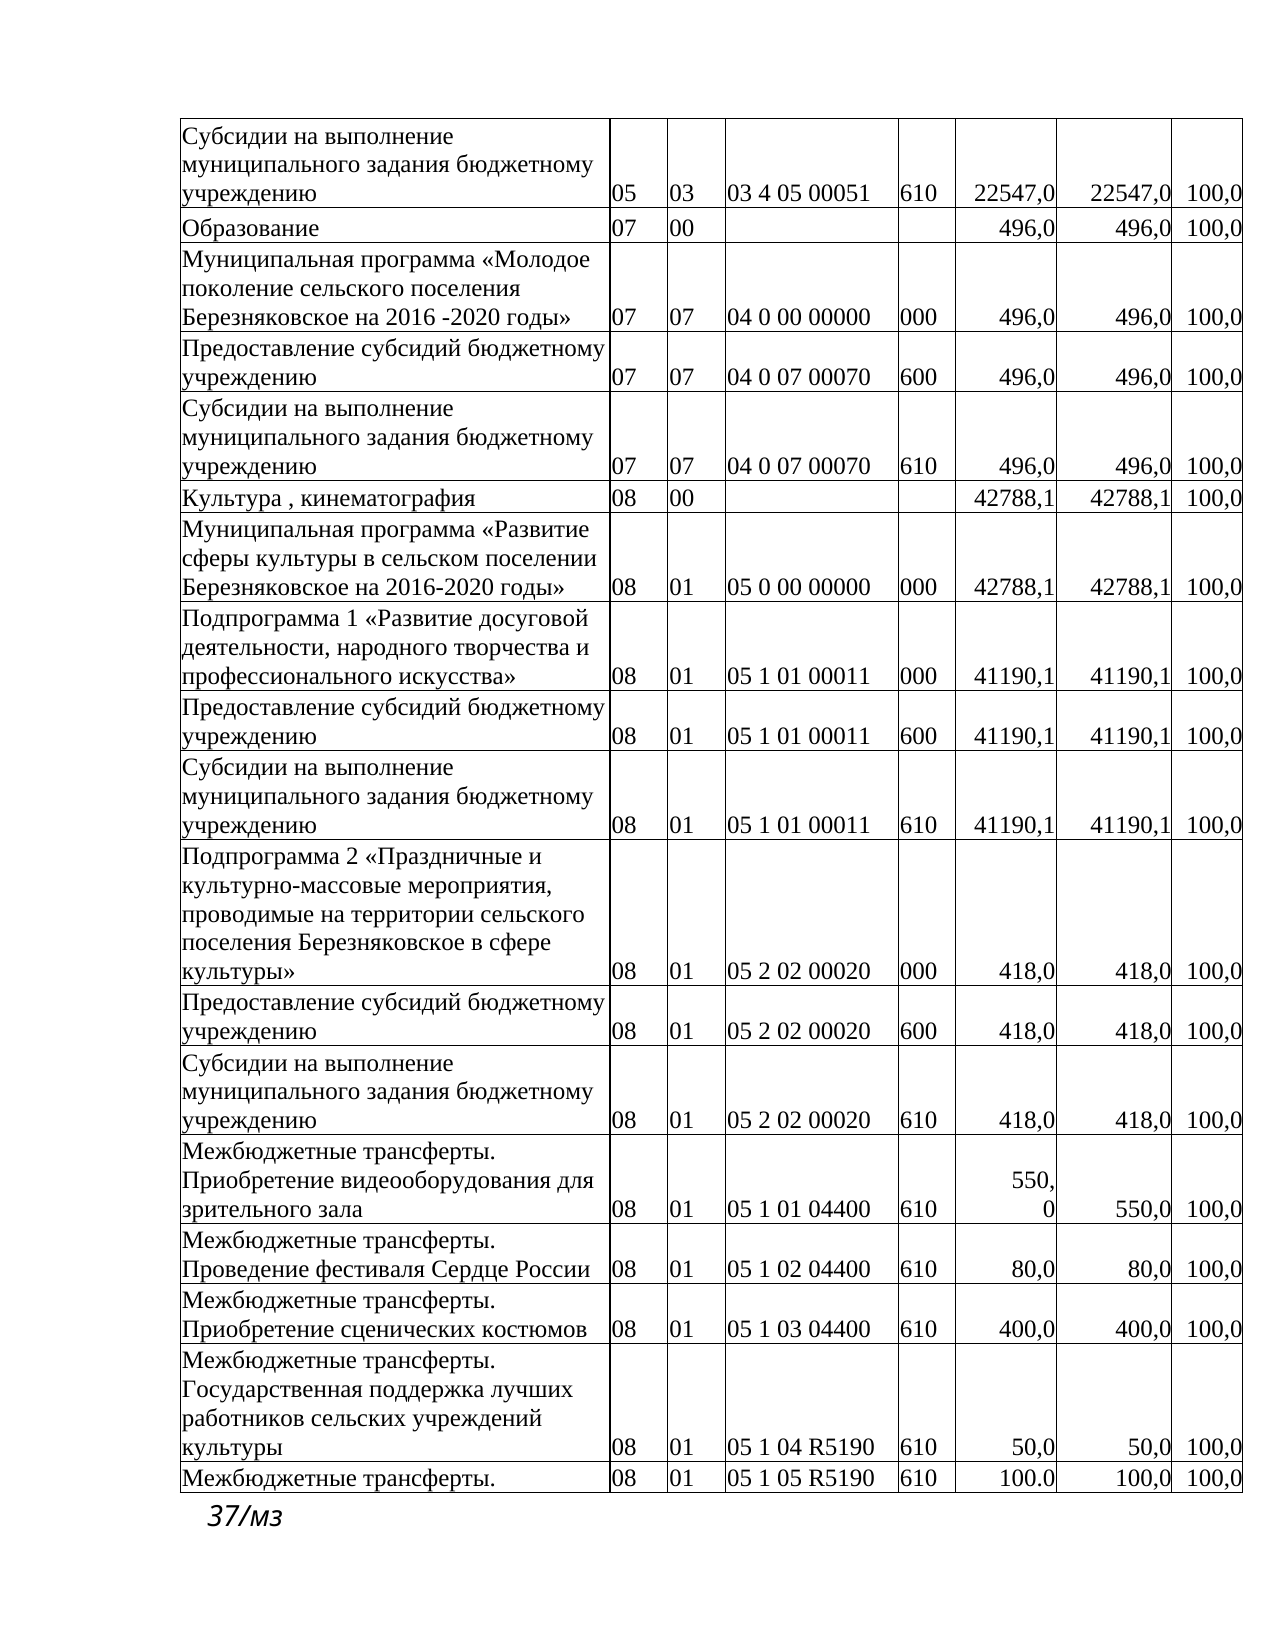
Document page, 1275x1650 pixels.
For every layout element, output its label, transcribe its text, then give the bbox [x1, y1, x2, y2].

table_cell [181, 1462, 609, 1492]
table_cell 05 0 00 00000 [726, 513, 898, 601]
table_cell 08 [611, 1135, 667, 1223]
table_cell 08 [611, 481, 667, 512]
table_cell 00 [668, 481, 725, 512]
table_cell 418,0 [1057, 986, 1171, 1045]
table_cell 600 [899, 332, 955, 391]
table_cell 08 [611, 751, 667, 838]
table_cell 05 1 01 04400 [726, 1135, 898, 1223]
table_cell 550,0 [956, 1135, 1056, 1223]
table_cell [899, 481, 955, 512]
table_cell 01 [668, 986, 725, 1045]
table_cell 05 1 05 R5190 [726, 1462, 898, 1492]
table_cell 07 [611, 243, 667, 331]
table_cell 41190,1 [956, 691, 1056, 750]
table_cell 600 [899, 691, 955, 750]
table_cell 100,0 [1172, 481, 1242, 512]
table_cell 05 2 02 00020 [726, 840, 898, 985]
table_cell 80,0 [956, 1224, 1056, 1283]
table_cell Подпрограмма 2 «Праздничные и культурно-массовые мероприятия, проводимые на территории сельского поселения Березняковское в сфере культуры» [181, 840, 609, 985]
table_cell 610 [899, 1284, 955, 1343]
table_cell 496,0 [1057, 392, 1171, 480]
table_cell 01 [668, 1135, 725, 1223]
table_cell 07 [611, 392, 667, 480]
table_cell 03 4 05 00051 [726, 119, 898, 207]
table_cell 42788,1 [1057, 513, 1171, 601]
table_cell 100,0 [1172, 243, 1242, 331]
table_cell 50,0 [956, 1344, 1056, 1461]
table_cell 07 [611, 332, 667, 391]
table_cell 100,0 [1172, 986, 1242, 1045]
table_cell 418,0 [1057, 1046, 1171, 1134]
table_cell 610 [899, 1462, 955, 1492]
table_cell 41190,1 [1057, 602, 1171, 689]
table_cell 07 [668, 332, 725, 391]
table_cell 610 [899, 1046, 955, 1134]
table_cell 610 [899, 392, 955, 480]
table_cell 08 [611, 1046, 667, 1134]
table_cell 400,0 [1057, 1284, 1171, 1343]
table_cell 08 [611, 1224, 667, 1283]
table_cell 610 [899, 1135, 955, 1223]
table_cell 42788,1 [1057, 481, 1171, 512]
table_cell 100,0 [1172, 513, 1242, 601]
table_cell 05 2 02 00020 [726, 986, 898, 1045]
table_cell 496,0 [1057, 208, 1171, 242]
table_cell 01 [668, 1284, 725, 1343]
table_cell 610 [899, 1344, 955, 1461]
table_cell 418,0 [956, 986, 1056, 1045]
table_cell 000 [899, 602, 955, 689]
table_cell 01 [668, 602, 725, 689]
table_cell 42788,1 [956, 481, 1056, 512]
table_cell 07 [611, 208, 667, 242]
table_cell 01 [668, 1046, 725, 1134]
table_cell 07 [668, 392, 725, 480]
table_cell 418,0 [1057, 840, 1171, 985]
table_cell 550,0 [1057, 1135, 1171, 1223]
table_cell 610 [899, 1224, 955, 1283]
table_cell 000 [899, 840, 955, 985]
table_cell 01 [668, 1344, 725, 1461]
table_cell 08 [611, 602, 667, 689]
table_cell 05 1 01 00011 [726, 691, 898, 750]
table_cell 04 0 07 00070 [726, 332, 898, 391]
table_cell 41190,1 [956, 751, 1056, 838]
table_cell 01 [668, 840, 725, 985]
table_cell 100,0 [1172, 1462, 1242, 1492]
table_cell 04 0 00 00000 [726, 243, 898, 331]
table_cell 496,0 [956, 243, 1056, 331]
table_cell 05 1 03 04400 [726, 1284, 898, 1343]
table_cell 418,0 [956, 840, 1056, 985]
table_cell 05 [611, 119, 667, 207]
table_cell 100,0 [1172, 602, 1242, 689]
table_cell 05 1 04 R5190 [726, 1344, 898, 1461]
table_cell 07 [668, 243, 725, 331]
table_cell 100,0 [1172, 392, 1242, 480]
table_cell 496,0 [956, 208, 1056, 242]
table_cell Межбюджетные трансферты. Приобретение сценических костюмов [181, 1284, 609, 1343]
table_cell 496,0 [1057, 243, 1171, 331]
table_cell 08 [611, 1284, 667, 1343]
table_cell Субсидии на выполнение муниципального задания бюджетному учреждению [181, 751, 609, 838]
table_cell Муниципальная программа «Молодое поколение сельского поселения Березняковское на 2016 -2020 годы» [181, 243, 609, 331]
table_cell 01 [668, 1462, 725, 1492]
table_cell Предоставление субсидий бюджетному учреждению [181, 986, 609, 1045]
table_cell 400,0 [956, 1284, 1056, 1343]
table_cell [899, 208, 955, 242]
table_cell [726, 208, 898, 242]
table_cell 100,0 [1172, 1046, 1242, 1134]
table_cell [726, 481, 898, 512]
table_cell Предоставление субсидий бюджетному учреждению [181, 332, 609, 391]
table_cell Предоставление субсидий бюджетному учреждению [181, 691, 609, 750]
table_cell Субсидии на выполнение муниципального задания бюджетному учреждению [181, 1046, 609, 1134]
table_cell 05 1 01 00011 [726, 602, 898, 689]
table_cell 05 1 01 00011 [726, 751, 898, 838]
table_cell 100,0 [1172, 1224, 1242, 1283]
table_cell 600 [899, 986, 955, 1045]
table_cell 01 [668, 691, 725, 750]
table_cell 100,0 [1172, 751, 1242, 838]
table_cell 22547,0 [1057, 119, 1171, 207]
table_cell 00 [668, 208, 725, 242]
table_cell 100,0 [1172, 332, 1242, 391]
table_cell 41190,1 [1057, 691, 1171, 750]
table_cell 100.0 [956, 1462, 1056, 1492]
table_cell Межбюджетные трансферты. Приобретение видеооборудования для зрительного зала [181, 1135, 609, 1223]
table_cell Муниципальная программа «Развитие сферы культуры в сельском поселении Березняковское на 2016-2020 годы» [181, 513, 609, 601]
table_cell 08 [611, 691, 667, 750]
table_cell 41190,1 [1057, 751, 1171, 838]
table_cell Субсидии на выполнение муниципального задания бюджетному учреждению [181, 392, 609, 480]
table_cell 05 1 02 04400 [726, 1224, 898, 1283]
table_cell 08 [611, 986, 667, 1045]
table_cell 100,0 [1172, 840, 1242, 985]
table_cell Подпрограмма 1 «Развитие досуговой деятельности, народного творчества и профессионального искусства» [181, 602, 609, 689]
table_cell 05 2 02 00020 [726, 1046, 898, 1134]
table_cell 100,0 [1172, 691, 1242, 750]
table_cell 50,0 [1057, 1344, 1171, 1461]
table_cell 01 [668, 751, 725, 838]
table_cell 03 [668, 119, 725, 207]
table_cell 496,0 [1057, 332, 1171, 391]
table_cell 610 [899, 751, 955, 838]
table_cell Образование [181, 208, 609, 242]
table_cell 08 [611, 1344, 667, 1461]
table_cell Культура , кинематография [181, 481, 609, 512]
table_cell Субсидии на выполнение муниципального задания бюджетному учреждению [181, 119, 609, 207]
table_cell 08 [611, 513, 667, 601]
table_cell 418,0 [956, 1046, 1056, 1134]
table_cell Межбюджетные трансферты. Проведение фестиваля Сердце России [181, 1224, 609, 1283]
table_cell 41190,1 [956, 602, 1056, 689]
table_cell 000 [899, 243, 955, 331]
table_cell 08 [611, 1462, 667, 1492]
table_cell 01 [668, 513, 725, 601]
table_cell Межбюджетные трансферты. Государственная поддержка лучших работников сельских учреждений культуры [181, 1344, 609, 1461]
table_cell 100,0 [1057, 1462, 1171, 1492]
table_cell 100,0 [1172, 119, 1242, 207]
table_cell 04 0 07 00070 [726, 392, 898, 480]
table_cell 610 [899, 119, 955, 207]
table_cell 22547,0 [956, 119, 1056, 207]
table_cell 01 [668, 1224, 725, 1283]
table_cell 100,0 [1172, 1284, 1242, 1343]
table_cell 08 [611, 840, 667, 985]
table_cell 100,0 [1172, 208, 1242, 242]
table_cell 100,0 [1172, 1344, 1242, 1461]
table_cell 496,0 [956, 392, 1056, 480]
table_cell 496,0 [956, 332, 1056, 391]
table_cell 000 [899, 513, 955, 601]
table_cell 42788,1 [956, 513, 1056, 601]
table_cell 100,0 [1172, 1135, 1242, 1223]
table_cell 80,0 [1057, 1224, 1171, 1283]
